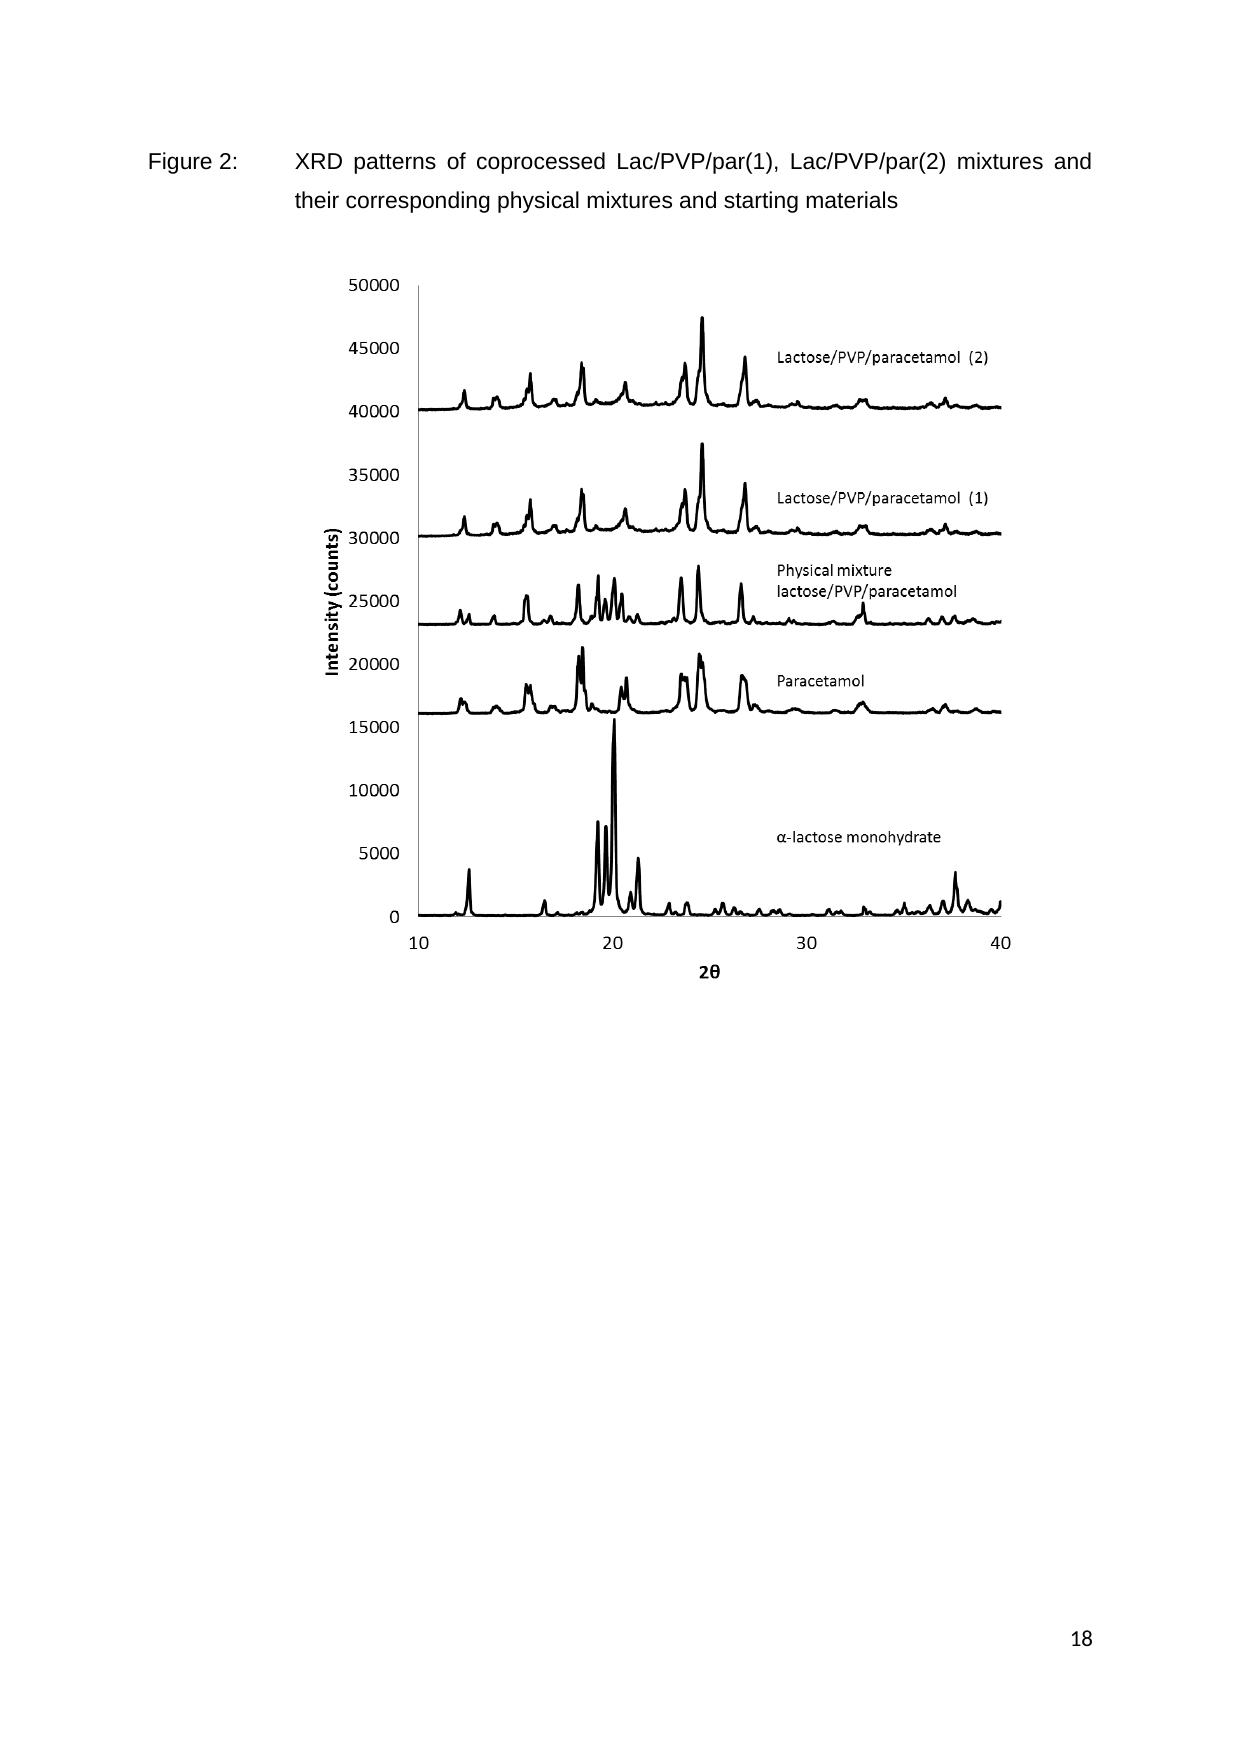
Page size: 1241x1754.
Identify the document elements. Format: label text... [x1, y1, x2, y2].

text Figure 2: XRD patterns of coprocessed Lac/PVP/par(1), Lac/PVP/par(2) mixtures and their corresponding physical mixtures and starting materials [148, 148, 1093, 213]
picture [300, 266, 1027, 1002]
